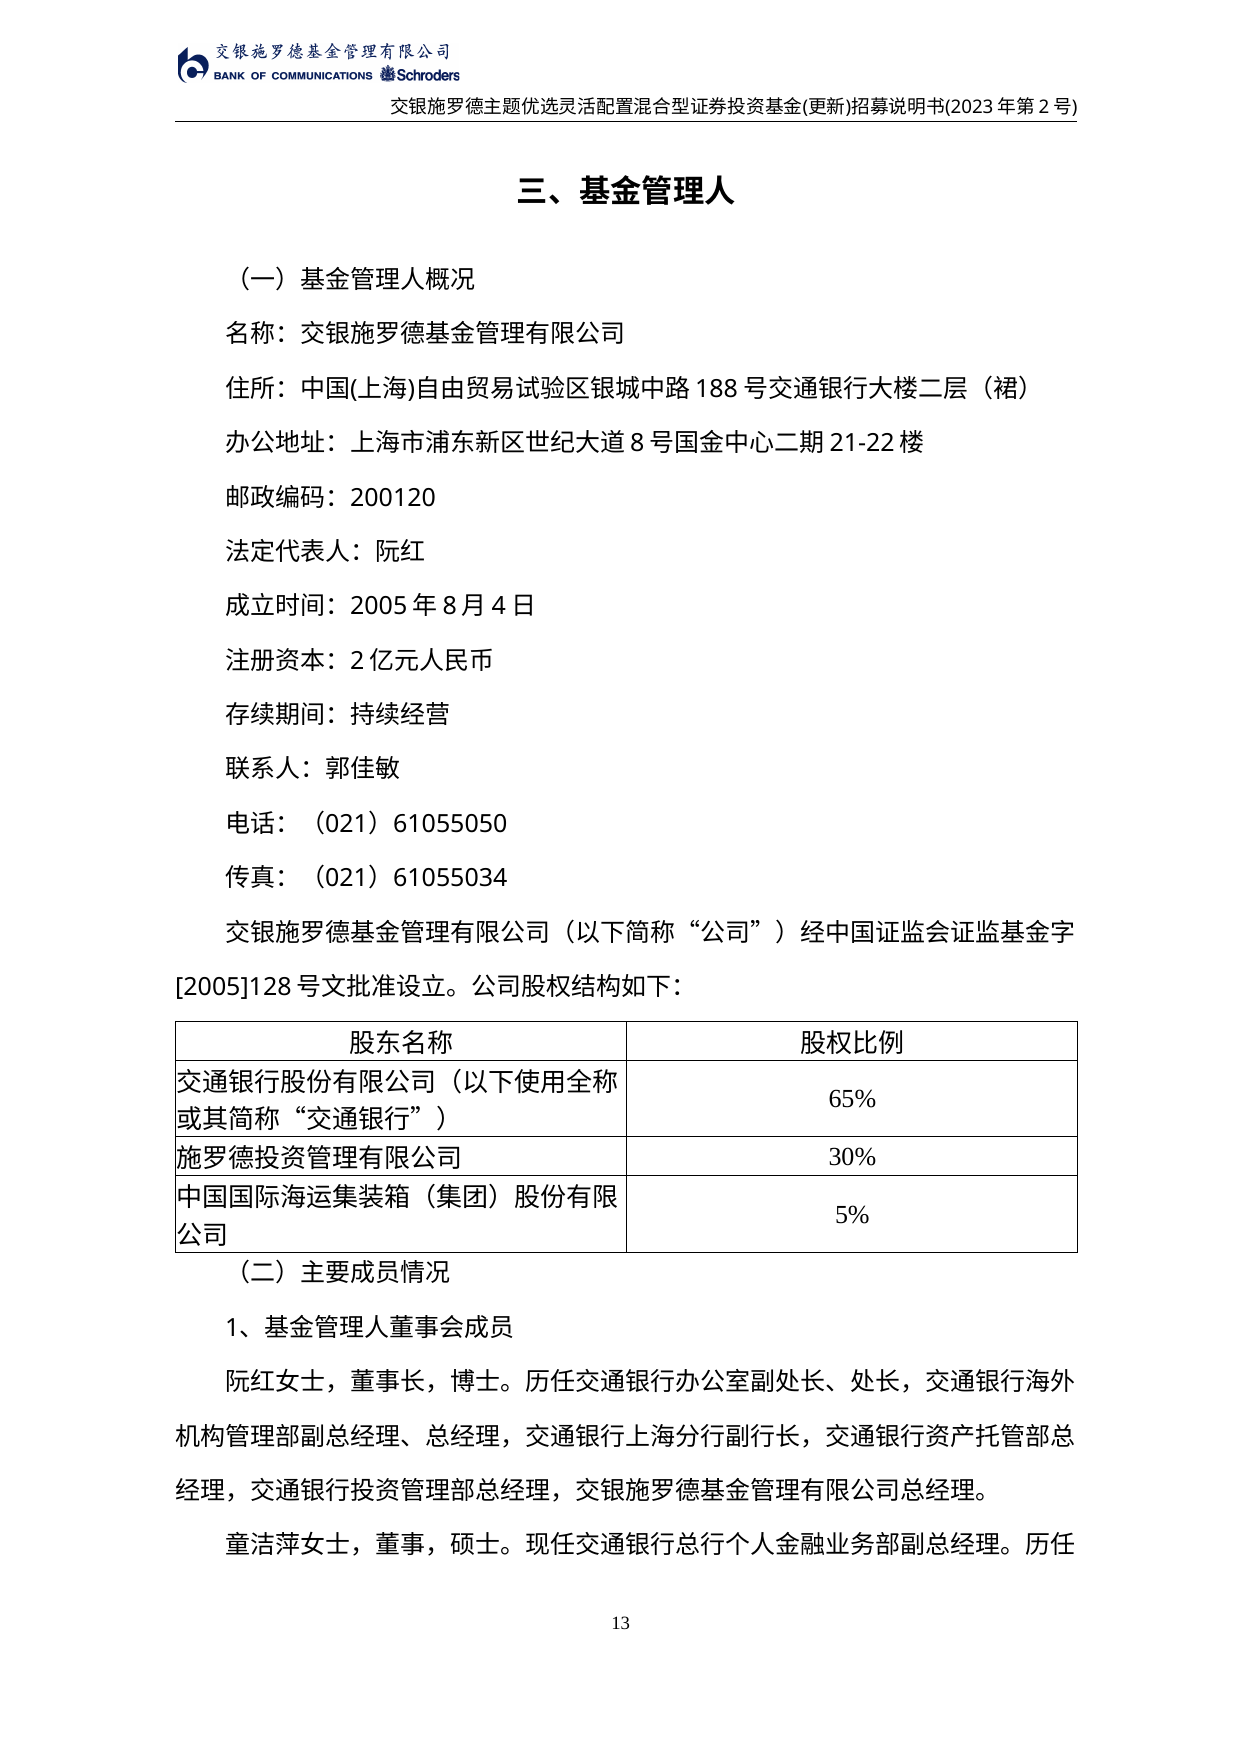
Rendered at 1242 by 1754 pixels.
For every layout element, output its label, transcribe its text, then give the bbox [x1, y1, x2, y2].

picture [178, 43, 460, 83]
text 办公地址：上海市浦东新区世纪大道8号国金中心二期21-22楼 [175, 423, 1077, 459]
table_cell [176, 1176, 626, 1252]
text 名称：交银施罗德基金管理有限公司 [175, 314, 1077, 350]
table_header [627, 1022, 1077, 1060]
text 成立时间：2005年8月4日 [175, 586, 1077, 622]
text 邮政编码：200120 [175, 477, 1077, 513]
text 交银施罗德基金管理有限公司（以下简称“公司”）经中国证监会证监基金字[2005]128号文批准设立。公司股权结构如下： [175, 912, 1077, 1003]
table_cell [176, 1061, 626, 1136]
subtitle 三、基金管理人 [175, 167, 1077, 212]
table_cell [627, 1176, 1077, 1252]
text 存续期间：持续经营 [175, 694, 1077, 731]
text 联系人：郭佳敏 [175, 749, 1077, 785]
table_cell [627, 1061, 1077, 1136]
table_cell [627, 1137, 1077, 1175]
text 传真：（021）61055034 [175, 858, 1077, 894]
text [175, 1525, 1077, 1561]
text 住所：中国(上海)自由贸易试验区银城中路188号交通银行大楼二层（裙） [175, 368, 1077, 404]
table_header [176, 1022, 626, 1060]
text 注册资本：2亿元人民币 [175, 640, 1077, 676]
text 阮红女士，董事长，博士。历任交通银行办公室副处长、处长，交通银行海外机构管理部副总经理、总经理，交通银行上海分行副行长，交通银行资产托管部总经理，交通银行投资管理部总经理，交银施罗德基金管理有限公司总经理。 [175, 1362, 1077, 1507]
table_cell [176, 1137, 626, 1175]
text （二）主要成员情况 [175, 1253, 1077, 1289]
text （一）基金管理人概况 [175, 259, 1077, 296]
text 电话：（021）61055050 [175, 803, 1077, 839]
text 1、基金管理人董事会成员 [175, 1307, 1077, 1343]
text 法定代表人：阮红 [175, 531, 1077, 568]
